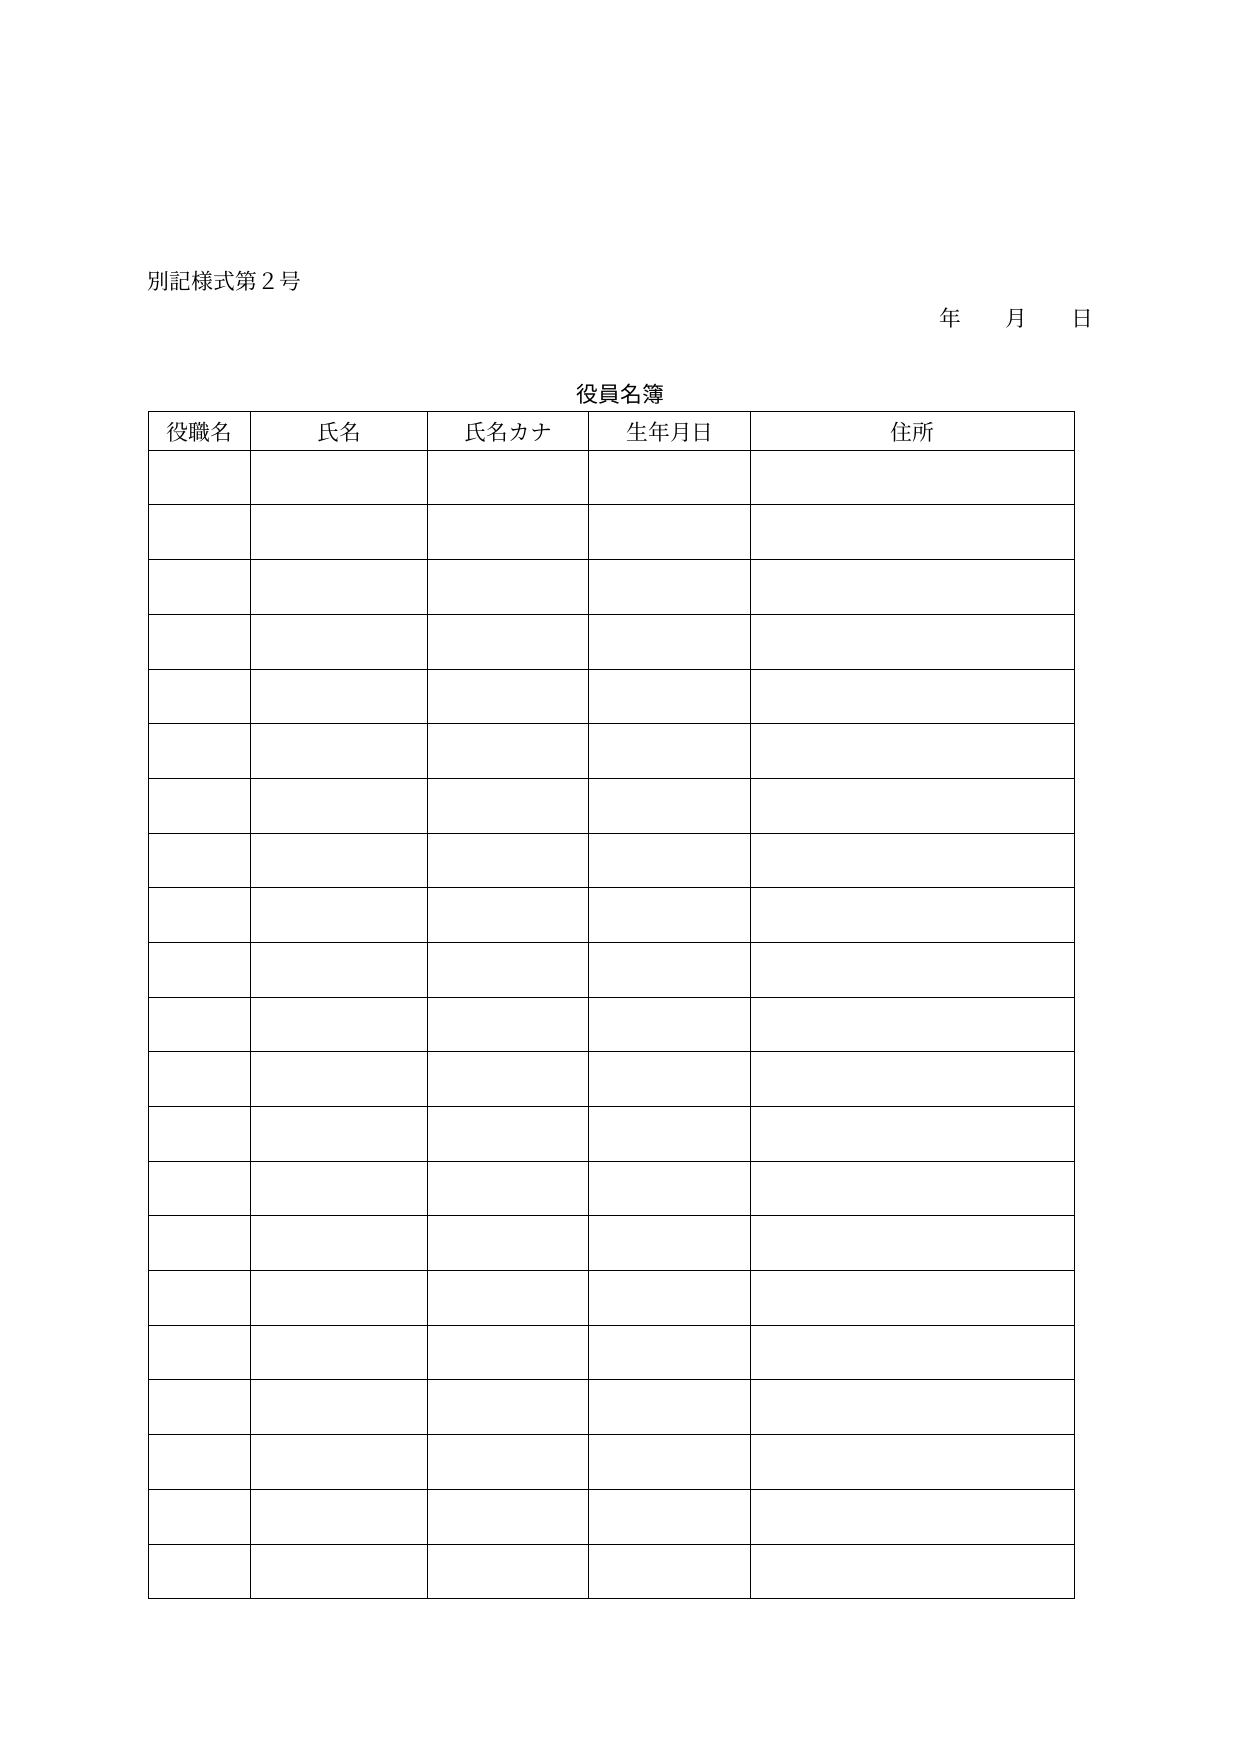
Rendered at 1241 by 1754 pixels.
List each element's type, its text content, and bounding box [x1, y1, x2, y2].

table_cell [589, 1052, 750, 1106]
table_cell [251, 724, 427, 778]
table_cell [428, 943, 588, 997]
table_cell [751, 615, 1074, 668]
table_cell [149, 1052, 250, 1106]
table_header 氏名カナ [428, 412, 588, 450]
table_cell [428, 670, 588, 723]
table_cell [751, 451, 1074, 504]
table_cell [149, 998, 250, 1051]
table_cell [149, 1216, 250, 1270]
table_cell [428, 1545, 588, 1598]
table_cell [589, 1435, 750, 1489]
table_cell [251, 1490, 427, 1543]
table_cell [149, 615, 250, 668]
table_cell [251, 615, 427, 668]
table_cell [428, 1216, 588, 1270]
table_cell [751, 670, 1074, 723]
table_cell [751, 1326, 1074, 1379]
table_cell [751, 1107, 1074, 1161]
table_cell [589, 1326, 750, 1379]
table_cell [589, 560, 750, 614]
table_cell [428, 451, 588, 504]
table_cell [751, 1545, 1074, 1598]
table_header 生年月日 [589, 412, 750, 450]
table_cell [751, 1052, 1074, 1106]
table_cell [589, 1216, 750, 1270]
table_cell [149, 779, 250, 832]
table_cell [149, 1545, 250, 1598]
table_cell [589, 1490, 750, 1543]
table_cell [251, 1162, 427, 1215]
table_cell [428, 888, 588, 942]
table_cell [251, 505, 427, 559]
table_cell [428, 1052, 588, 1106]
table_cell [589, 888, 750, 942]
table_cell [428, 560, 588, 614]
table_cell [251, 1052, 427, 1106]
table_cell [428, 505, 588, 559]
table_cell [251, 943, 427, 997]
table_cell [251, 1271, 427, 1325]
table_cell [589, 1107, 750, 1161]
table_cell [251, 1326, 427, 1379]
table_cell [589, 724, 750, 778]
table_cell [589, 615, 750, 668]
table_cell [589, 998, 750, 1051]
table_cell [751, 779, 1074, 832]
table_cell [751, 998, 1074, 1051]
table_cell [751, 1380, 1074, 1434]
table_cell [428, 779, 588, 832]
table_cell [251, 670, 427, 723]
table_cell [751, 505, 1074, 559]
table_cell [428, 1107, 588, 1161]
table_cell [149, 505, 250, 559]
table_cell [751, 1435, 1074, 1489]
table_cell [428, 1271, 588, 1325]
table_cell [589, 505, 750, 559]
table_cell [251, 1216, 427, 1270]
table_cell [589, 1271, 750, 1325]
table_cell [428, 1162, 588, 1215]
table_cell [251, 1545, 427, 1598]
table_cell [589, 670, 750, 723]
table_cell [589, 1380, 750, 1434]
table_cell [751, 1162, 1074, 1215]
table_cell [149, 1490, 250, 1543]
table_cell [428, 1490, 588, 1543]
table_cell [589, 834, 750, 887]
text 役員名簿 [148, 374, 1092, 411]
table_cell [251, 1380, 427, 1434]
table_cell [751, 888, 1074, 942]
table_cell [251, 1435, 427, 1489]
table_cell [428, 1435, 588, 1489]
table_cell [751, 943, 1074, 997]
table_cell [751, 834, 1074, 887]
table_cell [149, 943, 250, 997]
table_cell [751, 724, 1074, 778]
table_cell [251, 451, 427, 504]
table_header 住所 [751, 412, 1074, 450]
table_cell [589, 1545, 750, 1598]
table_header 役職名 [149, 412, 250, 450]
table_cell [428, 1380, 588, 1434]
table_cell [251, 888, 427, 942]
table_cell [251, 998, 427, 1051]
text 別記様式第２号 [148, 261, 1092, 299]
table_cell [428, 615, 588, 668]
table_cell [251, 560, 427, 614]
table_cell [149, 724, 250, 778]
table_cell [428, 1326, 588, 1379]
table_cell [751, 1490, 1074, 1543]
table_cell [751, 1271, 1074, 1325]
table_cell [149, 670, 250, 723]
table_cell [149, 1107, 250, 1161]
table_cell [149, 1380, 250, 1434]
table_cell [149, 888, 250, 942]
text 年 月 日 [148, 299, 1092, 336]
table_cell [149, 1162, 250, 1215]
table_cell [751, 560, 1074, 614]
table_cell [149, 560, 250, 614]
table_cell [149, 834, 250, 887]
table_header 氏名 [251, 412, 427, 450]
table_cell [149, 451, 250, 504]
table_cell [149, 1271, 250, 1325]
table_cell [251, 834, 427, 887]
table_cell [251, 1107, 427, 1161]
table_cell [589, 943, 750, 997]
table_cell [589, 779, 750, 832]
table_cell [149, 1326, 250, 1379]
table_cell [428, 724, 588, 778]
table_cell [251, 779, 427, 832]
table_cell [428, 834, 588, 887]
table_cell [149, 1435, 250, 1489]
table_cell [589, 1162, 750, 1215]
table_cell [428, 998, 588, 1051]
table_cell [751, 1216, 1074, 1270]
table_cell [589, 451, 750, 504]
